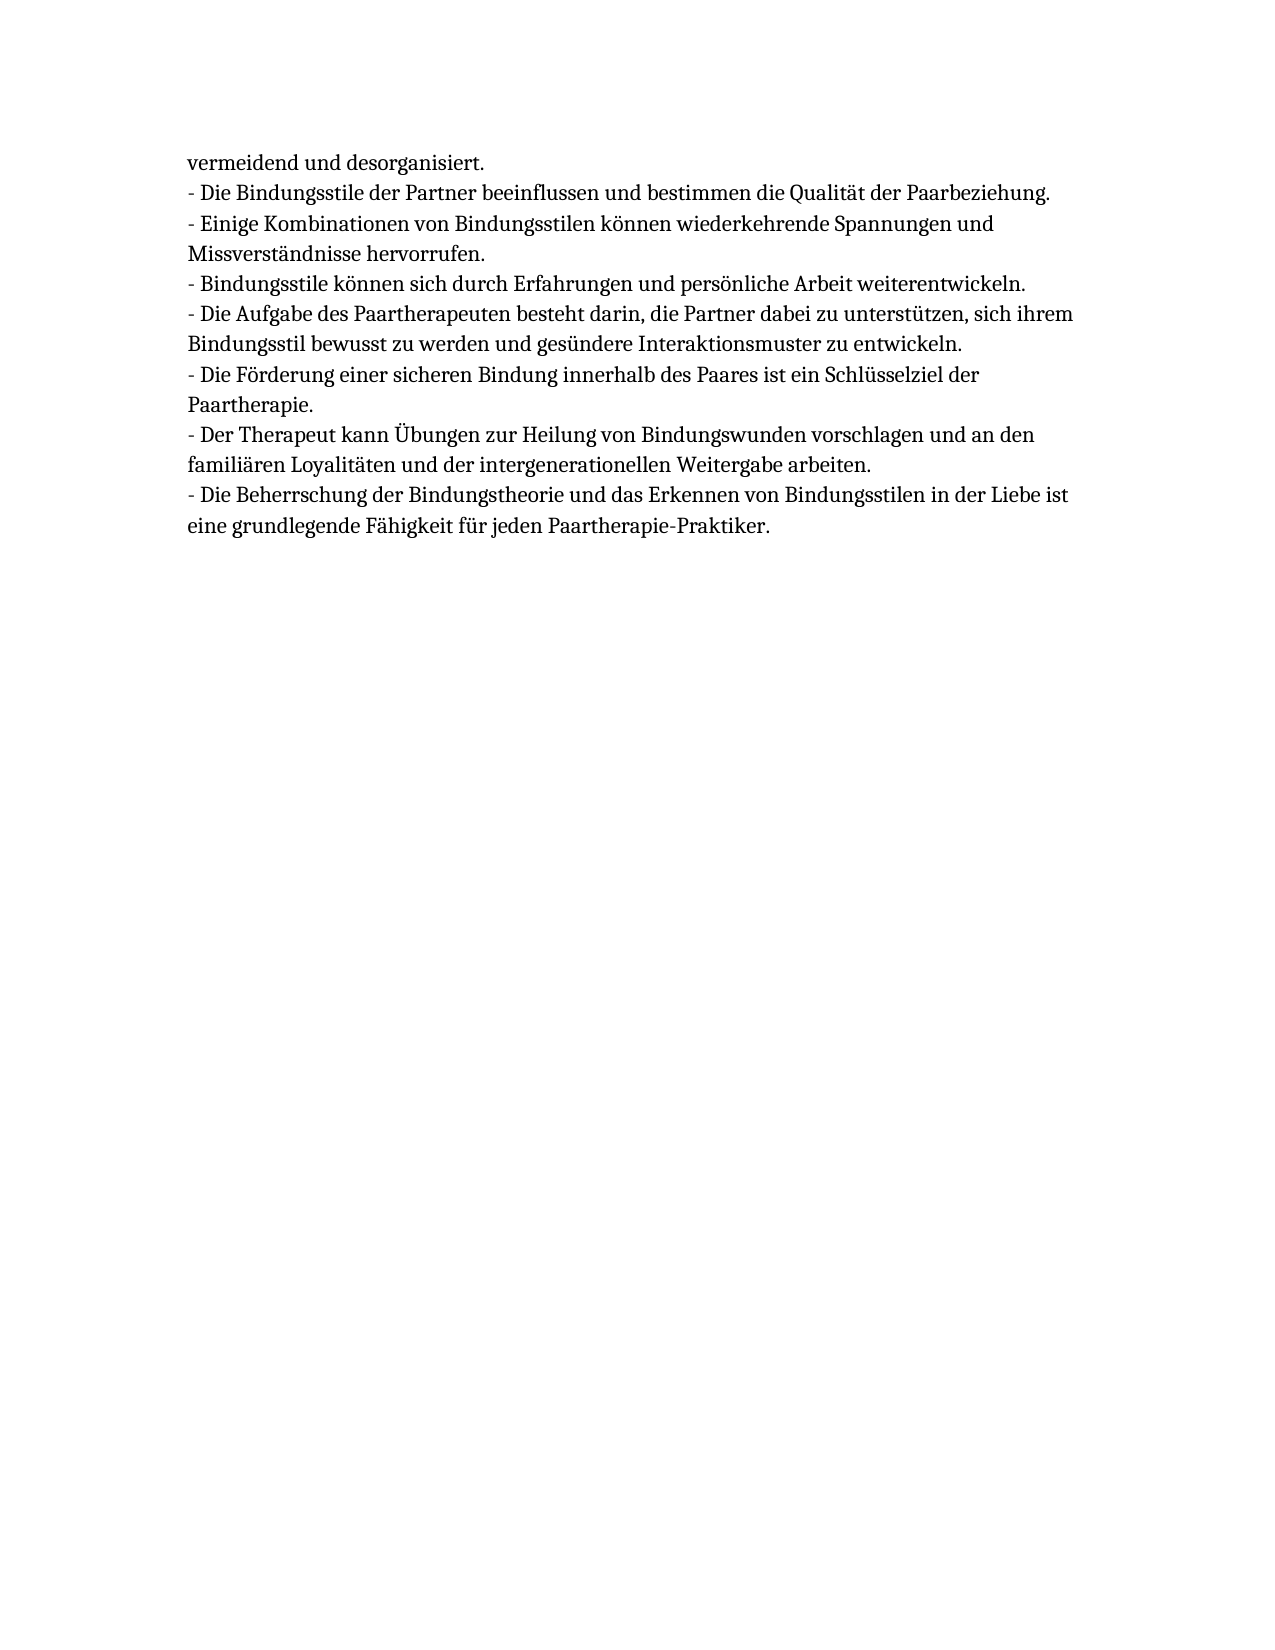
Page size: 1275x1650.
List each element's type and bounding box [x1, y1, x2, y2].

text [187, 150, 1087, 539]
